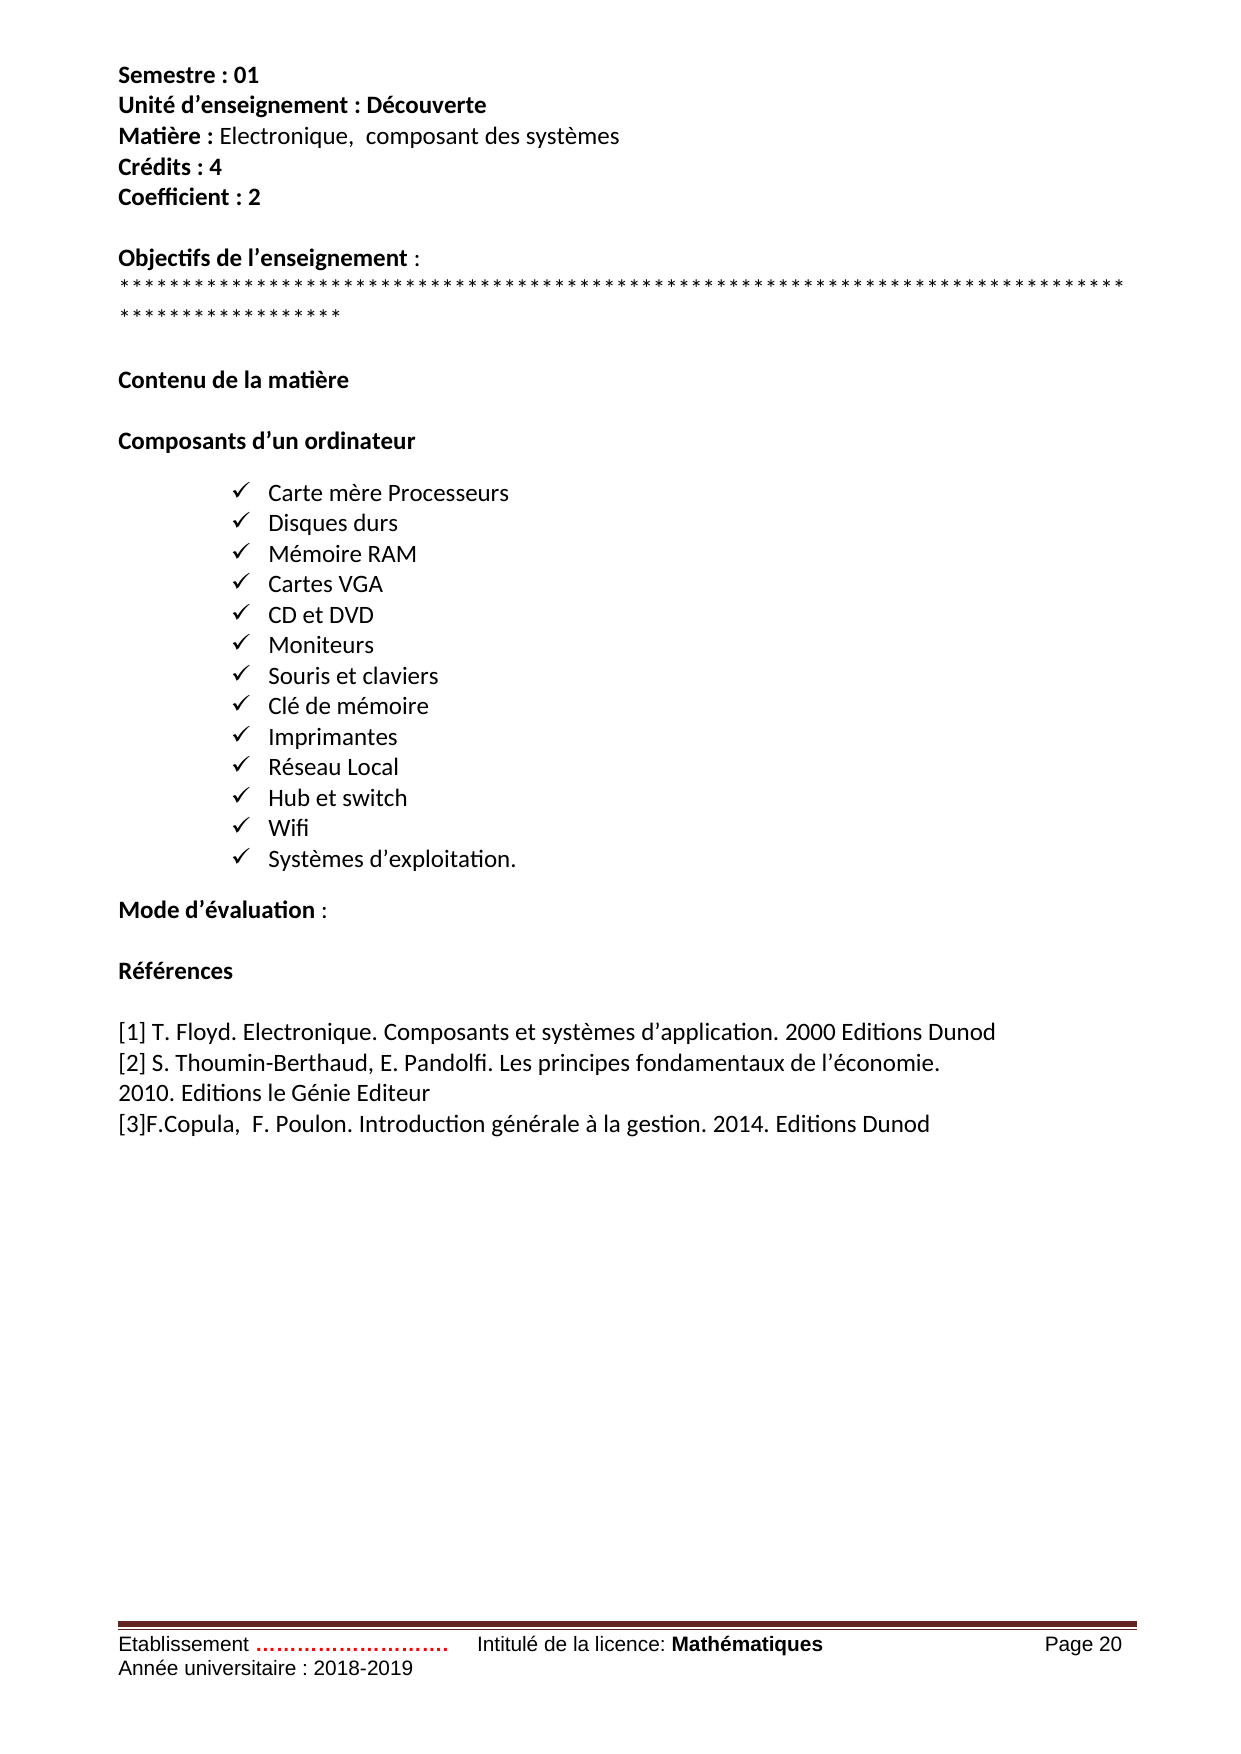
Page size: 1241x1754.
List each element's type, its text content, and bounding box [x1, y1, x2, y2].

text *************************************************************************************************** [118, 273, 1137, 334]
list Composants d’un ordinateur [118, 425, 1137, 456]
text Unité d’enseignement : Découverte [118, 89, 1137, 120]
list Imprimantes [231, 721, 1137, 751]
list Hub et switch [231, 782, 1137, 812]
text Crédits : 4 [118, 151, 1137, 181]
text Objectifs de l’enseignement : [118, 242, 1137, 273]
text Mode d’évaluation : [118, 894, 1108, 925]
text Coefficient : 2 [118, 181, 1137, 212]
text [3]F.Copula, F. Poulon. Introduction générale à la gestion. 2014. Editions Dunod [118, 1108, 1108, 1138]
text Matière : Electronique, composant des systèmes [118, 120, 1137, 151]
text [2] S. Thoumin-Berthaud, E. Pandolfi. Les principes fondamentaux de l’économie. [118, 1047, 1108, 1077]
text 2010. Editions le Génie Editeur [118, 1077, 1108, 1108]
list Clé de mémoire [231, 690, 1137, 721]
text [1] T. Floyd. Electronique. Composants et systèmes d’application. 2000 Editions Dunod [118, 1016, 1108, 1047]
text Références [118, 955, 1108, 986]
list Carte mère Processeurs [231, 477, 1137, 507]
list Disques durs [231, 507, 1137, 538]
list Souris et claviers [231, 660, 1137, 690]
list Cartes VGA [231, 568, 1137, 599]
list Wifi [231, 812, 1137, 843]
text Semestre : 01 [118, 59, 1137, 89]
list Moniteurs [231, 629, 1137, 660]
list Réseau Local [231, 751, 1137, 782]
list Systèmes d’exploitation. [231, 843, 1137, 873]
list CD et DVD [231, 599, 1137, 629]
list Mémoire RAM [231, 538, 1137, 568]
text Contenu de la matière [118, 364, 1137, 395]
